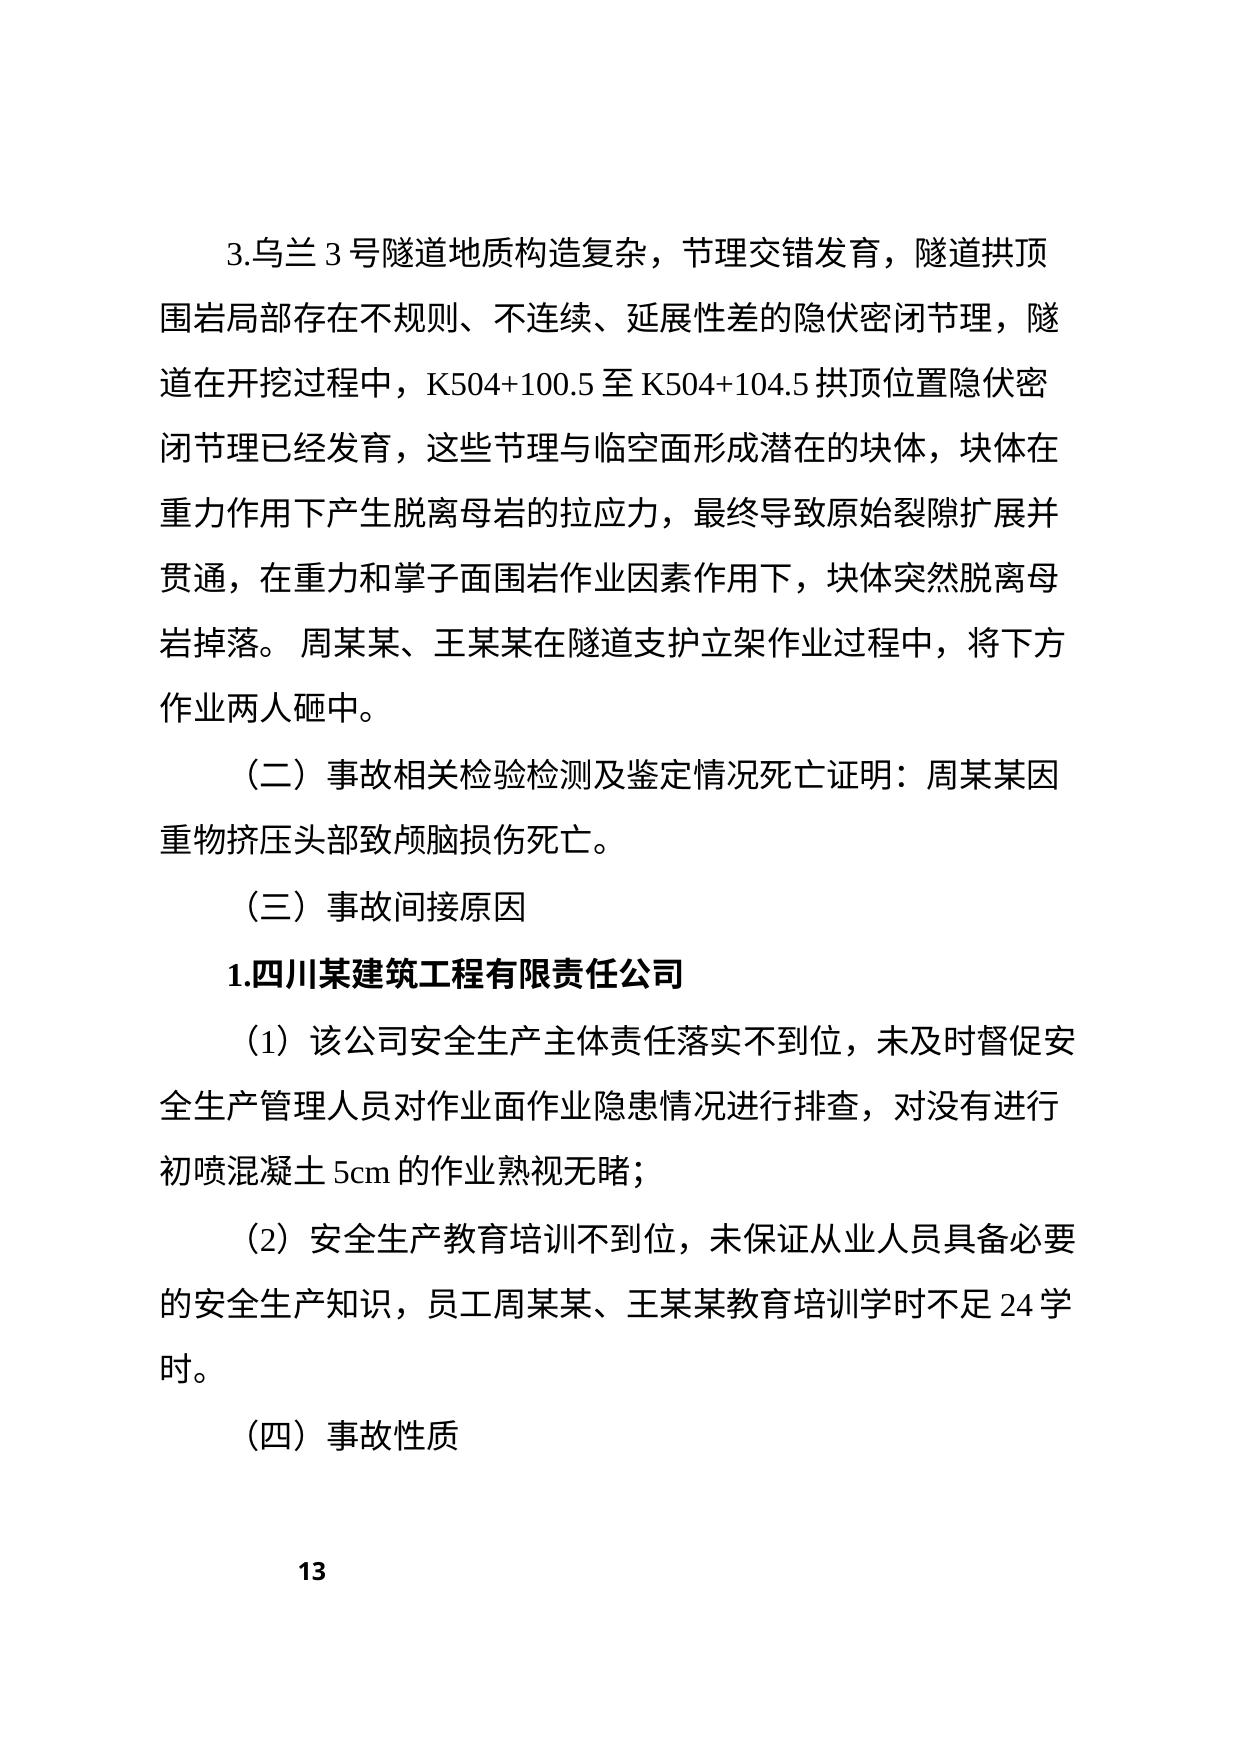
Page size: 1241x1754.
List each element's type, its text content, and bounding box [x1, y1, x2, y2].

list （2）安全生产教育培训不到位，未保证从业人员具备必要的安全生产知识，员工周某某、王某某教育培训学时不足24学时。 [151, 1204, 1089, 1401]
list 1.四川某建筑工程有限责任公司 [151, 940, 1089, 1007]
list （三）事故间接原因 [151, 873, 1089, 940]
list （二）事故相关检验检测及鉴定情况死亡证明：周某某因重物挤压头部致颅脑损伤死亡。 [151, 741, 1089, 873]
list 3.乌兰3号隧道地质构造复杂，节理交错发育，隧道拱顶围岩局部存在不规则、不连续、延展性差的隐伏密闭节理，隧道在开挖过程中，K504+100.5至K504+104.5拱顶位置隐伏密闭节理已经发育，这些节理与临空面形成潜在的块体，块体在重力作用下产生脱离母岩的拉应力，最终导致原始裂隙扩展并贯通，在重力和掌子面围岩作业因素作用下，块体突然脱离母岩掉落。 周某某、王某某在隧道支护立架作业过程中，将下方作业两人砸中。 [151, 218, 1089, 741]
text （四）事故性质 [151, 1401, 1089, 1468]
list （1）该公司安全生产主体责任落实不到位，未及时督促安全生产管理人员对作业面作业隐患情况进行排查，对没有进行初喷混凝土5cm的作业熟视无睹； [151, 1007, 1089, 1204]
